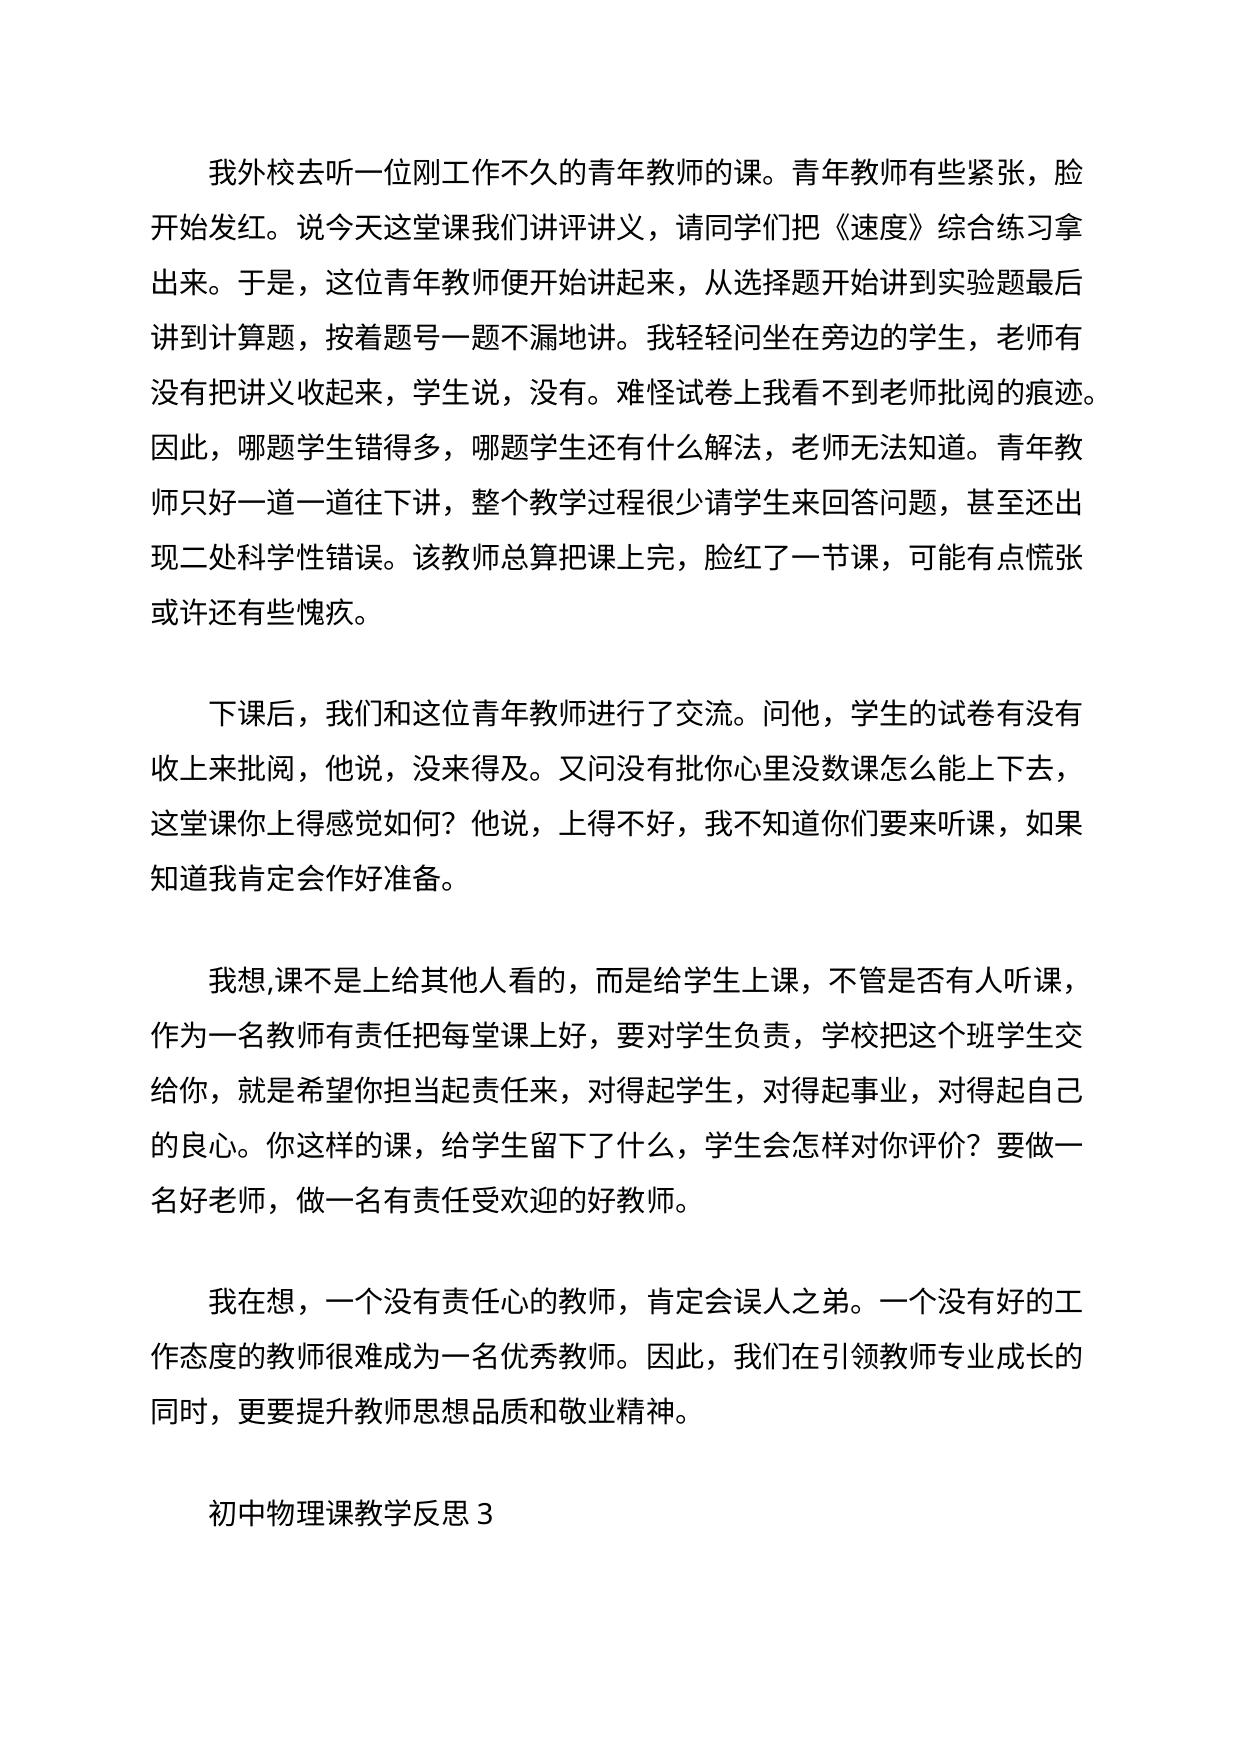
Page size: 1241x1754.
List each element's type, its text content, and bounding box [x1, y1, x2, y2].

text 我外校去听一位刚工作不久的青年教师的课。青年教师有些紧张，脸开始发红。说今天这堂课我们讲评讲义，请同学们把《速度》综合练习拿出来。于是，这位青年教师便开始讲起来，从选择题开始讲到实验题最后讲到计算题，按着题号一题不漏地讲。我轻轻问坐在旁边的学生，老师有没有把讲义收起来，学生说，没有。难怪试卷上我看不到老师批阅的痕迹。因此，哪题学生错得多，哪题学生还有什么解法，老师无法知道。青年教师只好一道一道往下讲，整个教学过程很少请学生来回答问题，甚至还出现二处科学性错误。该教师总算把课上完，脸红了一节课，可能有点慌张或许还有些愧疚。 [150, 150, 1090, 631]
text 我想,课不是上给其他人看的，而是给学生上课，不管是否有人听课，作为一名教师有责任把每堂课上好，要对学生负责，学校把这个班学生交给你，就是希望你担当起责任来，对得起学生，对得起事业，对得起自己的良心。你这样的课，给学生留下了什么，学生会怎样对你评价？要做一名好老师，做一名有责任受欢迎的好教师。 [150, 957, 1090, 1219]
text 下课后，我们和这位青年教师进行了交流。问他，学生的试卷有没有收上来批阅，他说，没来得及。又问没有批你心里没数课怎么能上下去，这堂课你上得感觉如何？他说，上得不好，我不知道你们要来听课，如果知道我肯定会作好准备。 [150, 691, 1090, 898]
text 我在想，一个没有责任心的教师，肯定会误人之弟。一个没有好的工作态度的教师很难成为一名优秀教师。因此，我们在引领教师专业成长的同时，更要提升教师思想品质和敬业精神。 [150, 1279, 1090, 1431]
text 初中物理课教学反思3 [150, 1490, 1090, 1533]
